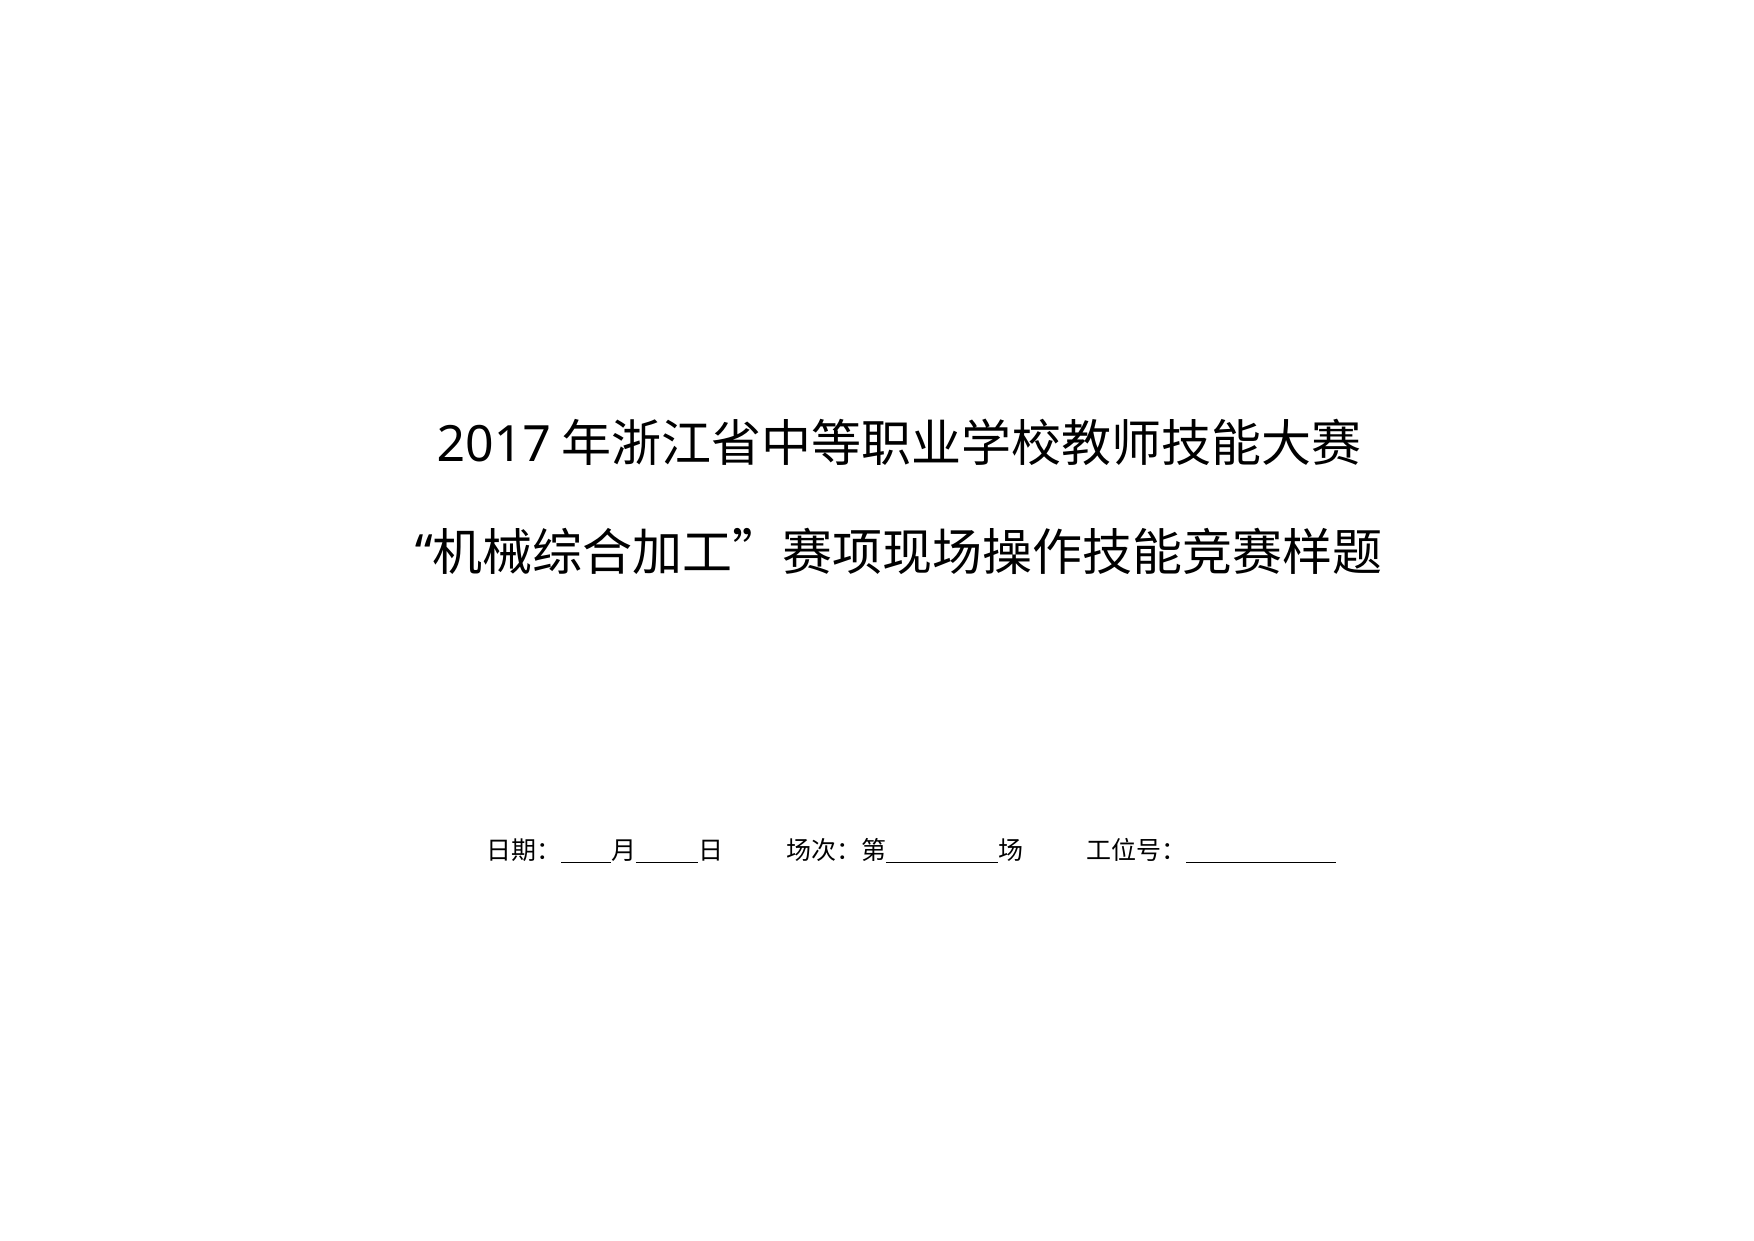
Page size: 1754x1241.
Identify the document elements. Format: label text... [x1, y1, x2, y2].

text 2017年浙江省中等职业学校教师技能大赛 [118, 403, 1679, 476]
text “机械综合加工”赛项现场操作技能竞赛样题 [118, 512, 1679, 585]
text 日期： 月 日 场次：第 场 工位号： [150, 816, 1672, 881]
